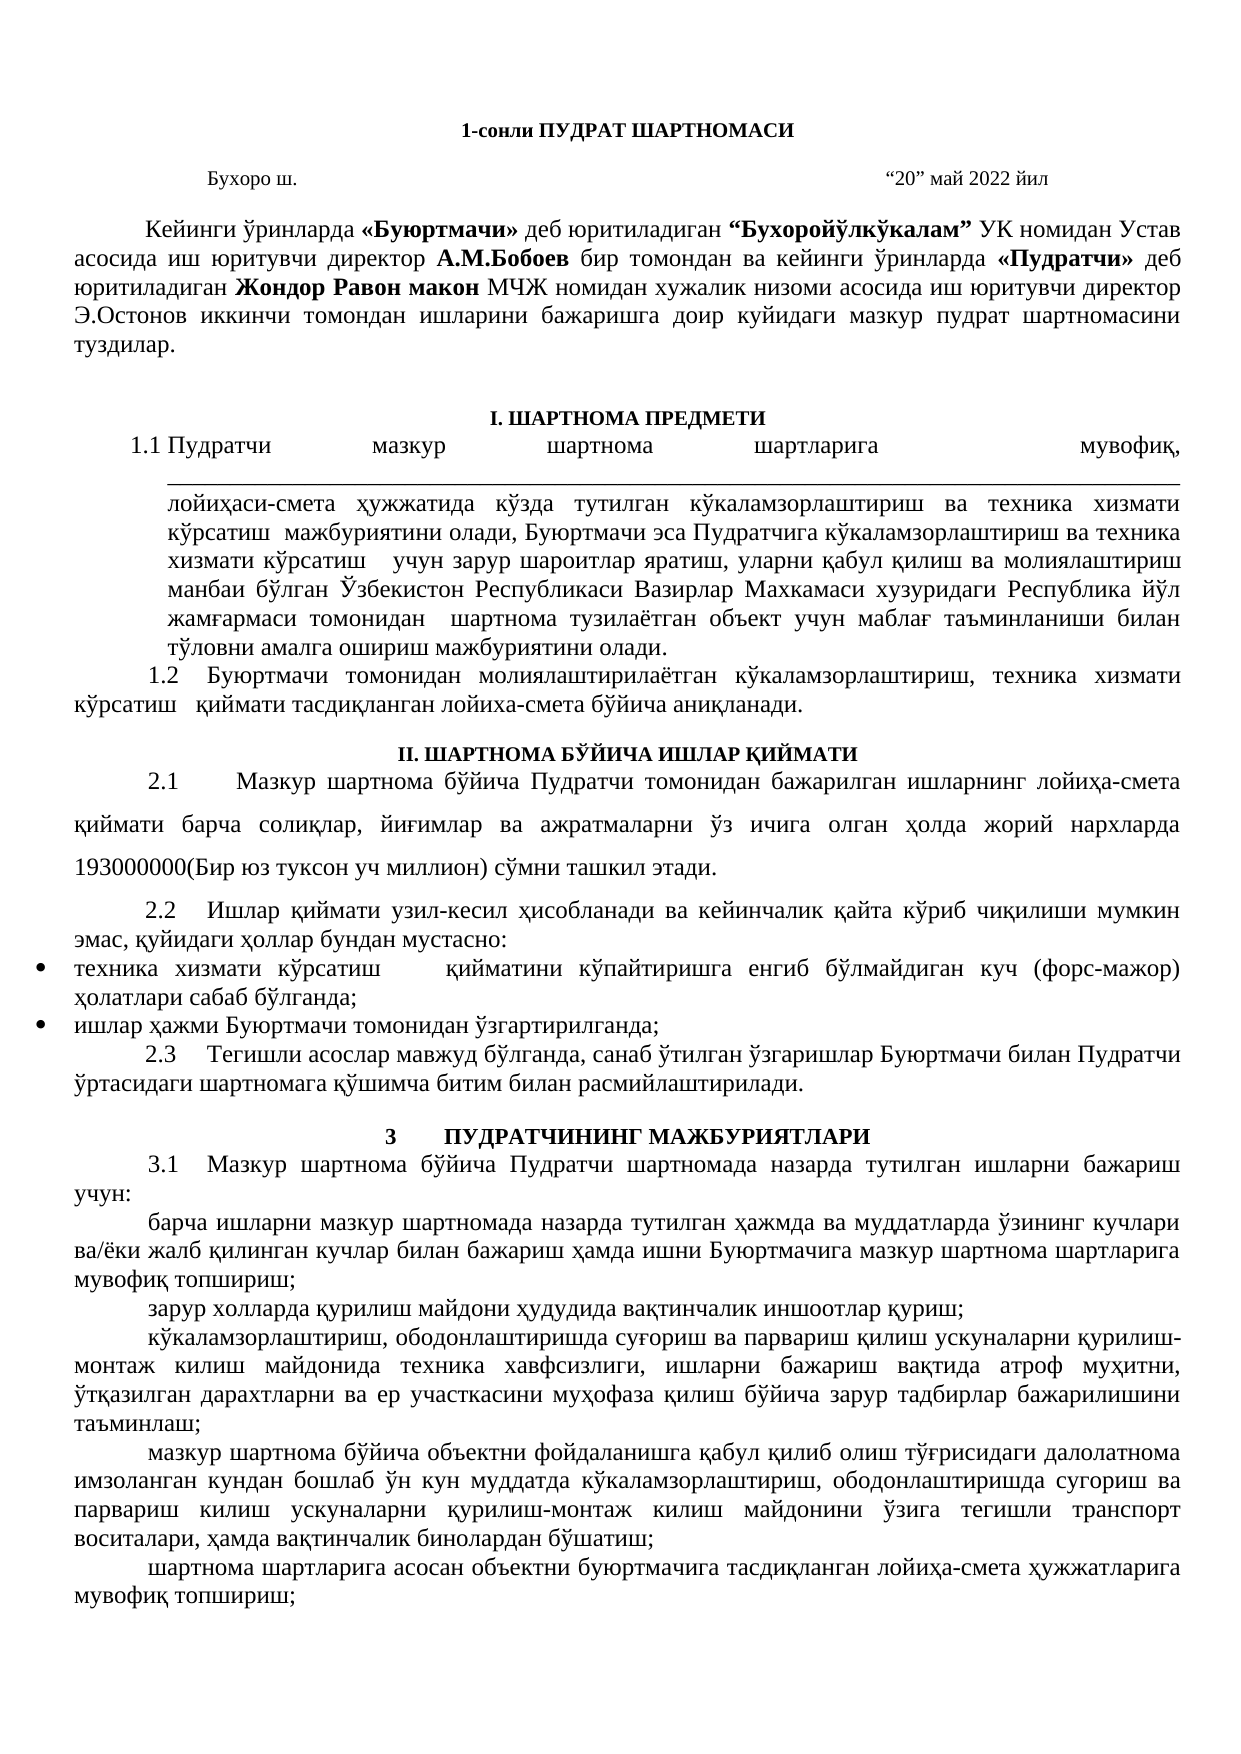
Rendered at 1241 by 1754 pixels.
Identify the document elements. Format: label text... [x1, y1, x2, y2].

text Бухоро ш. “20” май 2022 йил [74, 166, 1181, 190]
text мазкур шартнома бўйича объектни фойдаланишга қабул қилиб олиш тўғрисидаги далолатнома имзоланган кундан бошлаб ўн кун муддатда кўкаламзорлаштириш, ободонлаштиришда сугориш ва парвариш килиш ускуналарни қурилиш-монтаж килиш майдонини ўзига тегишли транспорт воситалари, ҳамда вақтинчалик бинолардан бўшатиш; [74, 1437, 1181, 1552]
list Пудратчи мазкур шартнома шартларига мувофиқ, _________________________________________________________________________________лойиҳаси-смета ҳужжатида кўзда тутилган кўкаламзорлаштириш ва техника хизмати кўрсатиш мажбуриятини олади, Буюртмачи эса Пудратчига кўкаламзорлаштириш ва техника хизмати кўрсатиш учун зарур шароитлар яратиш, уларни қабул қилиш ва молиялаштириш манбаи бўлган Ўзбекистон Республикаси Вазирлар Махкамаси хузуридаги Республика йўл жамғармаси томонидан шартнома тузилаётган объект учун маблағ таъминланиши билан тўловни амалга ошириш мажбуриятини олади. [130, 430, 1181, 660]
text Кейинги ўринларда «Буюртмачи» деб юритиладиган “Бухоройўлкўкалам” УК номидан Устав асосида иш юритувчи директор А.М.Бобоев бир томондан ва кейинги ўринларда «Пудратчи» деб юритиладиган Жондор Равон макон МЧЖ номидан хужалик низоми асосида иш юритувчи директор Э.Остонов иккинчи томондан ишларини бажаришга доир куйидаги мазкур пудрат шартномасини туздилар. [74, 214, 1181, 358]
list ишлар ҳажми Буюртмачи томонидан ўзгартирилганда; [36, 1010, 1181, 1039]
list Ишлар қиймати узил-кесил ҳисобланади ва кейинчалик қайта кўриб чиқилиши мумкин эмас, қуйидаги ҳоллар бундан мустасно: [74, 895, 1181, 953]
text зарур холларда қурилиш майдони ҳудудида вақтинчалик иншоотлар қуриш; [74, 1293, 1181, 1322]
list ПУДРАТЧИНИНГ МАЖБУРИЯТЛАРИ [74, 1123, 1181, 1149]
text барча ишларни мазкур шартномада назарда тутилган ҳажмда ва муддатларда ўзининг кучлари ва/ёки жалб қилинган кучлар билан бажариш ҳамда ишни Буюртмачига мазкур шартнома шартларига мувофиқ топшириш; [74, 1207, 1181, 1293]
list Буюртмачи томонидан молиялаштирилаётган кўкаламзорлаштириш, техника хизмати кўрсатиш қиймати тасдиқланган лойиха-смета бўйича аниқланади. [74, 660, 1181, 718]
text I. ШАРТНОМА ПРЕДМЕТИ [74, 406, 1181, 430]
list Тегишли асослар мавжуд бўлганда, санаб ўтилган ўзгаришлар Буюртмачи билан Пудратчи ўртасидаги шартномага қўшимча битим билан расмийлаштирилади. [74, 1039, 1181, 1097]
list Мазкур шартнома бўйича Пудратчи шартномада назарда тутилган ишларни бажариш учун: [74, 1149, 1181, 1207]
text кўкаламзорлаштириш, ободонлаштиришда суғориш ва парвариш қилиш ускуналарни қурилиш-монтаж килиш майдонида техника хавфсизлиги, ишларни бажариш вақтида атроф муҳитни, ўтқазилган дарахтларни ва ер участкасини муҳофаза қилиш бўйича зарур тадбирлар бажарилишини таъминлаш; [74, 1322, 1181, 1437]
list Мазкур шартнома бўйича Пудратчи томонидан бажарилган ишларнинг лойиҳа-смета қиймати барча солиқлар, йиғимлар ва ажратмаларни ўз ичига олган ҳолда жорий нархларда 193000000(Бир юз туксон уч миллион) сўмни ташкил этади. [74, 766, 1181, 881]
text шартнома шартларига асосан объектни буюртмачига тасдиқланган лойиҳа-смета ҳужжатларига мувофиқ топшириш; [74, 1552, 1181, 1609]
text 1-сонли ПУДРАТ ШАРТНОМАСИ [74, 118, 1181, 142]
list техника хизмати кўрсатиш қийматини кўпайтиришга енгиб бўлмайдиган куч (форс-мажор) ҳолатлари сабаб бўлганда; [36, 953, 1181, 1010]
text II. ШАРТНОМА БЎЙИЧА ИШЛАР ҚИЙМАТИ [74, 742, 1181, 766]
